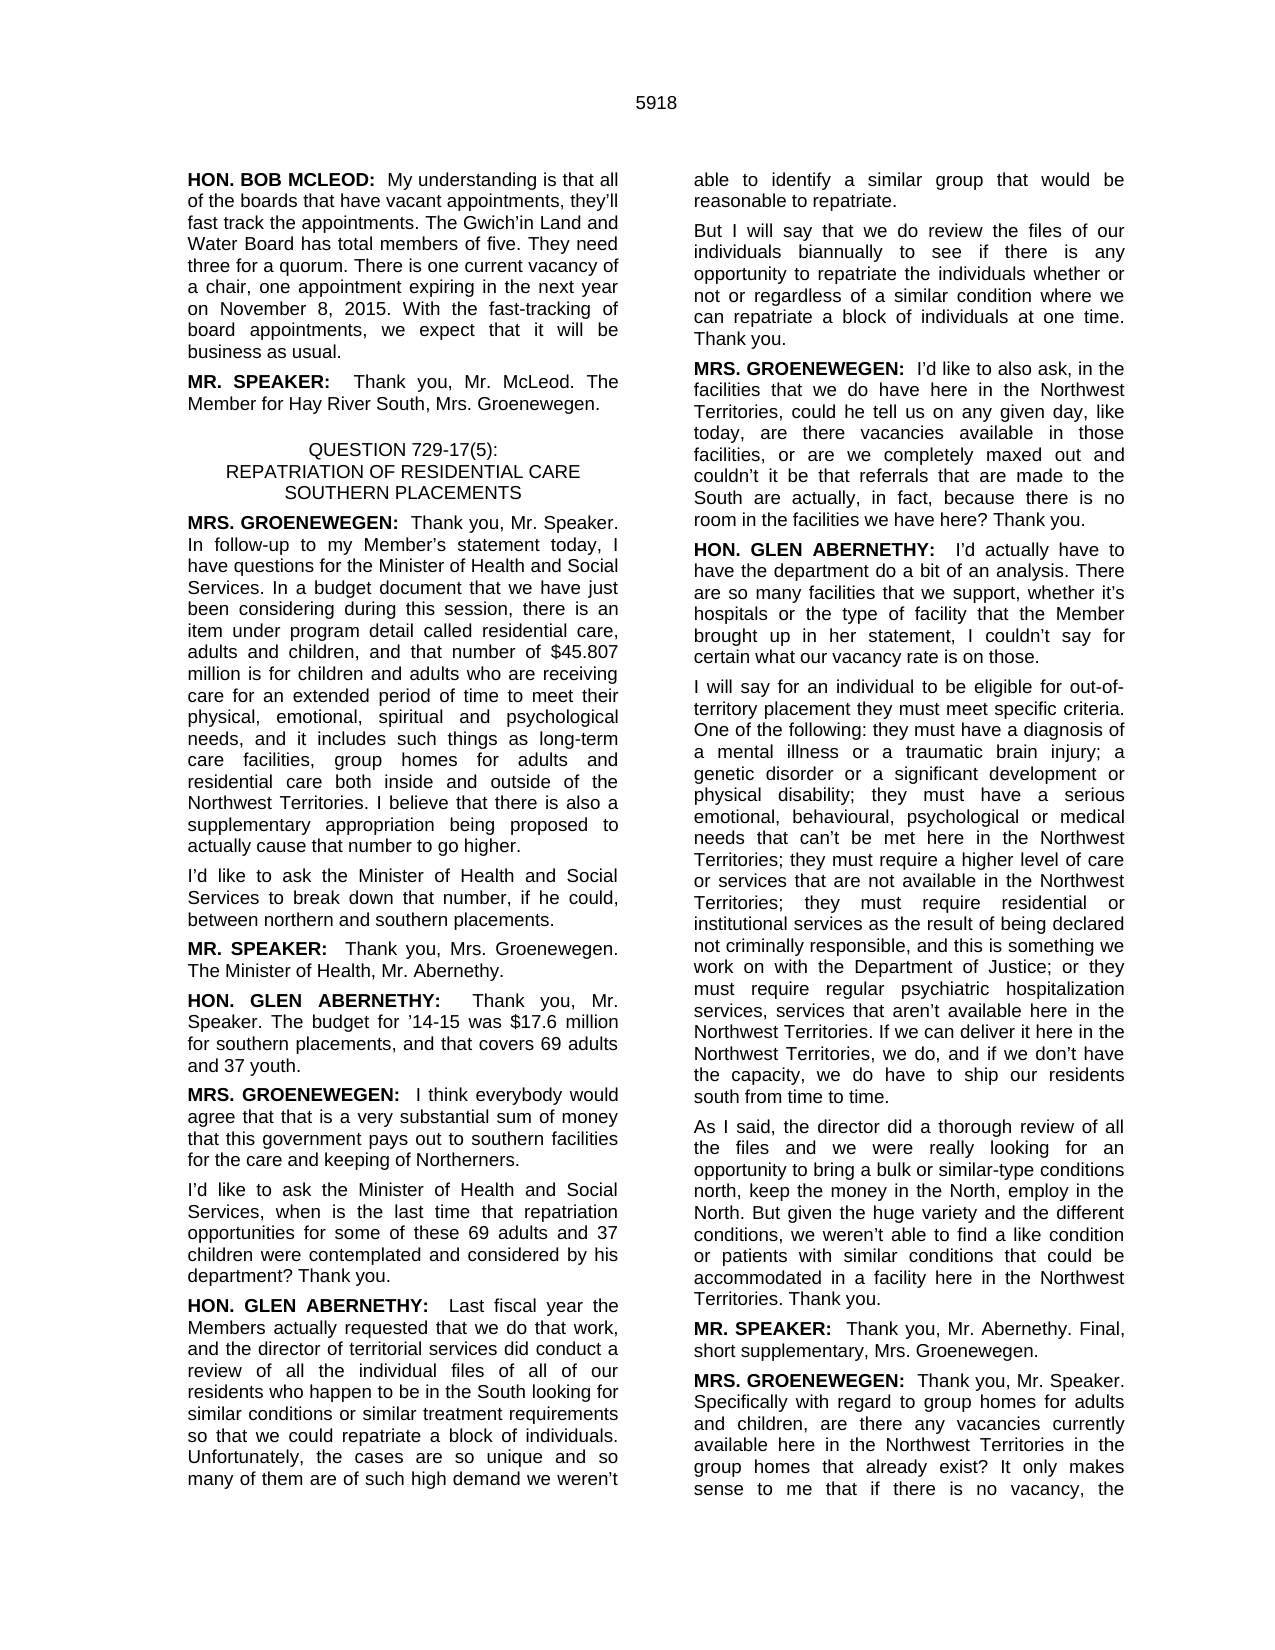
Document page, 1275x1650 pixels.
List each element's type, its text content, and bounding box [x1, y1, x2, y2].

text As I said, the director did a thorough review of all the files and we were really looking for an opportunity to bring a bulk or similar-type conditions north, keep the money in the North, employ in the North. But given the huge variety and the different conditions, we weren’t able to find a like condition or patients with similar conditions that could be accommodated in a facility here in the Northwest Territories. Thank you. [694, 1116, 1125, 1310]
text HON. GLEN ABERNETHY: Last fiscal year the Members actually requested that we do that work, and the director of territorial services did conduct a review of all the individual files of all of our residents who happen to be in the South looking for similar conditions or similar treatment requirements so that we could repatriate a block of individuals. Unfortunately, the cases are so unique and so many of them are of such high demand we weren’t able to identify a similar group that would be reasonable to repatriate. [187, 1295, 619, 1489]
text MRS. GROENEWEGEN: I’d like to also ask, in the facilities that we do have here in the Northwest Territories, could he tell us on any given day, like today, are there vacancies available in those facilities, or are we completely maxed out and couldn’t it be that referrals that are made to the South are actually, in fact, because there is no room in the facilities we have here? Thank you. [694, 357, 1125, 530]
text HON. GLEN ABERNETHY: I’d actually have to have the department do a bit of an analysis. There are so many facilities that we support, whether it’s hospitals or the type of facility that the Member brought up in her statement, I couldn’t say for certain what our vacancy rate is on those. [694, 538, 1125, 668]
text HON. GLEN ABERNETHY: Thank you, Mr. Speaker. The budget for ’14-15 was $17.6 million for southern placements, and that covers 69 adults and 37 youth. [187, 990, 619, 1076]
text But I will say that we do review the files of our individuals biannually to see if there is any opportunity to repatriate the individuals whether or not or regardless of a similar condition where we can repatriate a block of individuals at one time. Thank you. [694, 220, 1125, 349]
subtitle QUESTION 729-17(5): REPATRIATION OF RESIDENTIAL CARE SOUTHERN PLACEMENTS [187, 439, 619, 503]
text MR. SPEAKER: Thank you, Mrs. Groenewegen. The Minister of Health, Mr. Abernethy. [187, 938, 619, 981]
text I’d like to ask the Minister of Health and Social Services to break down that number, if he could, between northern and southern placements. [187, 865, 619, 930]
text I’d like to ask the Minister of Health and Social Services, when is the last time that repatriation opportunities for some of these 69 adults and 37 children were contemplated and considered by his department? Thank you. [187, 1179, 619, 1287]
text HON. BOB MCLEOD: My understanding is that all of the boards that have vacant appointments, they’ll fast track the appointments. The Gwich’in Land and Water Board has total members of five. They need three for a quorum. There is one current vacancy of a chair, one appointment expiring in the next year on November 8, 2015. With the fast-tracking of board appointments, we expect that it will be business as usual. [187, 168, 619, 362]
text MRS. GROENEWEGEN: Thank you, Mr. Speaker. In follow-up to my Member’s statement today, I have questions for the Minister of Health and Social Services. In a budget document that we have just been considering during this session, there is an item under program detail called residential care, adults and children, and that number of $45.807 million is for children and adults who are receiving care for an extended period of time to meet their physical, emotional, spiritual and psychological needs, and it includes such things as long-term care facilities, group homes for adults and residential care both inside and outside of the Northwest Territories. I believe that there is also a supplementary appropriation being proposed to actually cause that number to go higher. [187, 512, 619, 857]
text I will say for an individual to be eligible for out-of-territory placement they must meet specific criteria. One of the following: they must have a diagnosis of a mental illness or a traumatic brain injury; a genetic disorder or a significant development or physical disability; they must have a serious emotional, behavioural, psychological or medical needs that can’t be met here in the Northwest Territories; they must require a higher level of care or services that are not available in the Northwest Territories; they must require residential or institutional services as the result of being declared not criminally responsible, and this is something we work on with the Department of Justice; or they must require regular psychiatric hospitalization services, services that aren’t available here in the Northwest Territories. If we can deliver it here in the Northwest Territories, we do, and if we don’t have the capacity, we do have to ship our residents south from time to time. [694, 676, 1125, 1107]
text MR. SPEAKER: Thank you, Mr. Abernethy. Final, short supplementary, Mrs. Groenewegen. [694, 1318, 1125, 1361]
text MRS. GROENEWEGEN: I think everybody would agree that that is a very substantial sum of money that this government pays out to southern facilities for the care and keeping of Northerners. [187, 1084, 619, 1171]
text MR. SPEAKER: Thank you, Mr. McLeod. The Member for Hay River South, Mrs. Groenewegen. [187, 371, 619, 414]
